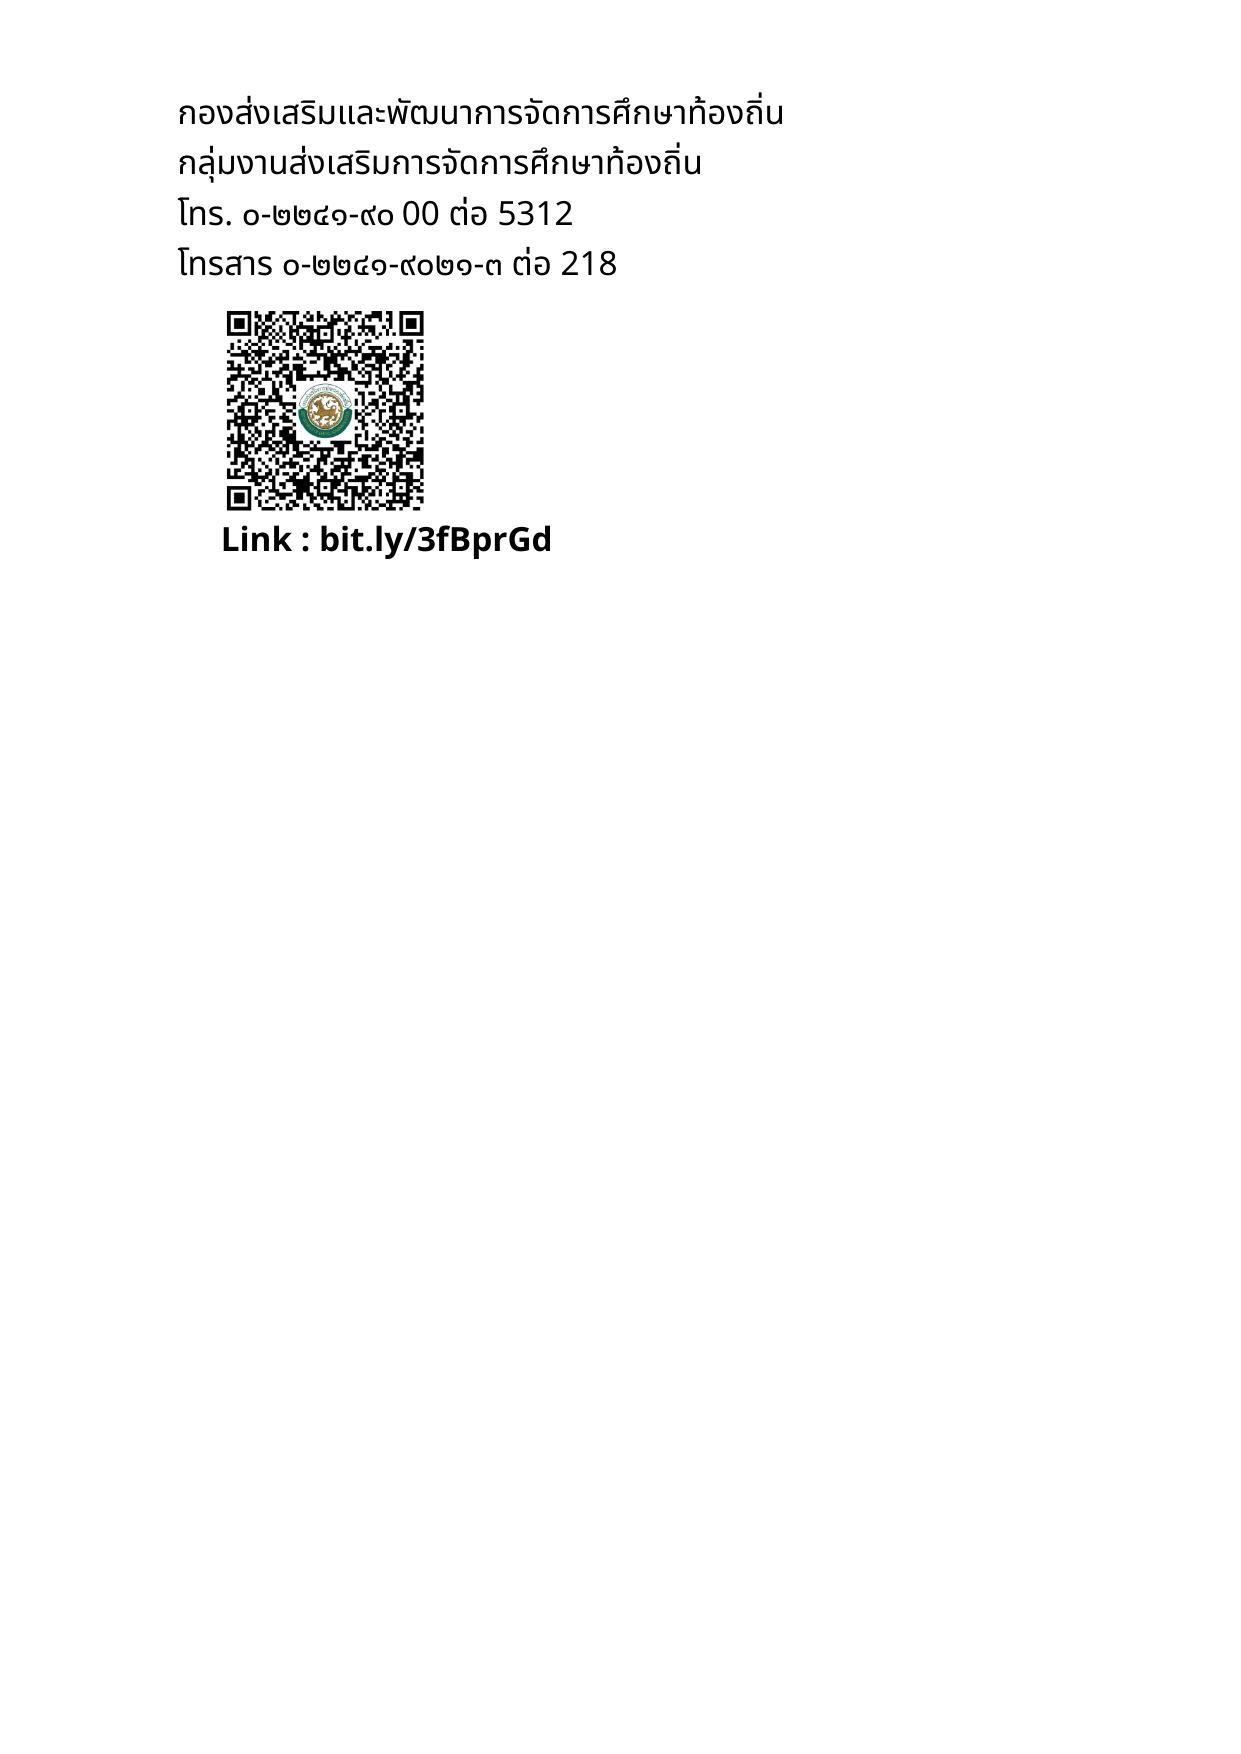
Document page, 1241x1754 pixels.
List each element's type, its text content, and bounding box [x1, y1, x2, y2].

picture [220, 305, 430, 517]
text Link : bit.ly/3fBprGd [177, 516, 1122, 562]
text โทร. ๐-๒๒๔๑-๙๐00 ต่อ 5312 [177, 189, 1122, 240]
text กลุ่มงานส่งเสริมการจัดการศึกษาท้องถิ่น [177, 139, 1122, 189]
text โทรสาร ๐-๒๒๔๑-๙๐๒๑-๓ ต่อ 218 [177, 240, 1122, 291]
text กองส่งเสริมและพัฒนาการจัดการศึกษาท้องถิ่น [177, 89, 1122, 139]
